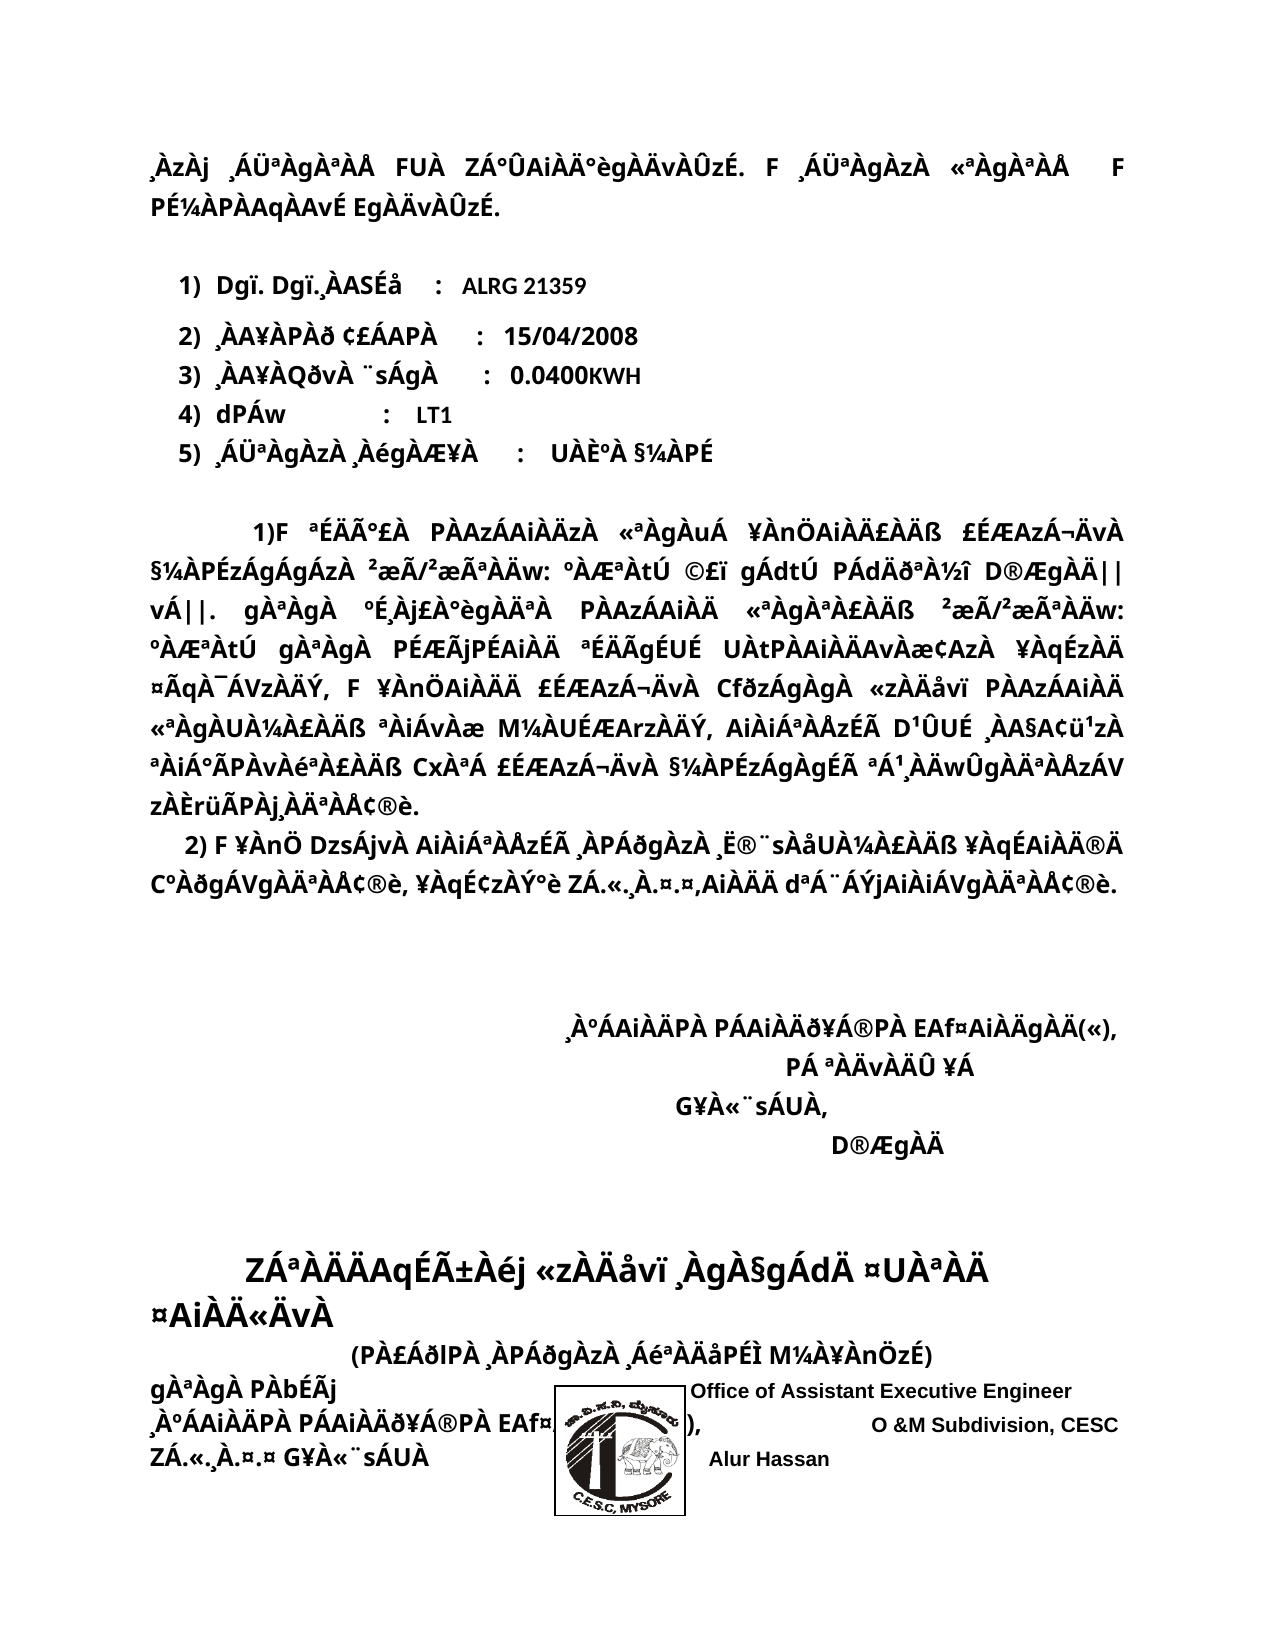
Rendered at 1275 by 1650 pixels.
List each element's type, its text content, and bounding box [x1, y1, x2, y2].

text 2) F ¥ÀnÖ DzsÁjvÀ AiÀiÁªÀÅzÉÃ ¸ÀPÁðgÀzÀ ¸Ë®¨sÀåUÀ¼À£ÀÄß ¥ÀqÉAiÀÄ®Ä CºÀðgÁVgÀÄªÀÅ¢®è, ¥ÀqÉ¢zÀÝ°è ZÁ.«.¸À.¤.¤,AiÀÄÄ dªÁ¨ÁÝjAiÀiÁVgÀÄªÀÅ¢®è. [150, 828, 1125, 901]
list Dgï. Dgï.¸ÀASÉå : ALRG 21359 [178, 267, 1125, 302]
text ZÁªÀÄÄAqÉÃ±Àéj «zÀÄåvï ¸ÀgÀ§gÁdÄ ¤UÀªÀÄ ¤AiÀÄ«ÄvÀ [150, 1246, 1125, 1337]
picture [556, 1387, 684, 1515]
text gÀªÀgÀ PÀbÉÃj Office of Assistant Executive Engineer ¸ÀºÁAiÀÄPÀ PÁAiÀÄð¥Á®PÀ EAf¤AiÀÄgÀÄ(«), O &M Subdivision, CESC [150, 1371, 1125, 1439]
text D®ÆgÀÄ [675, 1128, 1125, 1162]
list ¸ÀA¥ÀQðvÀ ¨sÁgÀ : 0.0400KWH [178, 358, 1125, 392]
list ¸ÀA¥ÀPÀð ¢£ÁAPÀ : 15/04/2008 [178, 318, 1125, 353]
text 1)F ªÉÄÃ°£À PÀAzÁAiÀÄzÀ «ªÀgÀuÁ ¥ÀnÖAiÀÄ£ÀÄß £ÉÆAzÁ¬ÄvÀ §¼ÀPÉzÁgÁgÁzÀ ²æÃ/²æÃªÀÄw: ºÀÆªÀtÚ ©£ï gÁdtÚ PÁdÄðªÀ½î D®ÆgÀÄ||vÁ||. gÀªÀgÀ ºÉ¸Àj£À°ègÀÄªÀ PÀAzÁAiÀÄ «ªÀgÀªÀ£ÀÄß ²æÃ/²æÃªÀÄw: ºÀÆªÀtÚ gÀªÀgÀ PÉÆÃjPÉAiÀÄ ªÉÄÃgÉUÉ UÀtPÀAiÀÄAvÀæ¢AzÀ ¥ÀqÉzÀÄ ¤ÃqÀ¯ÁVzÀÄÝ, F ¥ÀnÖAiÀÄÄ £ÉÆAzÁ¬ÄvÀ CfðzÁgÀgÀ «zÀÄåvï PÀAzÁAiÀÄ «ªÀgÀUÀ¼À£ÀÄß ªÀiÁvÀæ M¼ÀUÉÆArzÀÄÝ, AiÀiÁªÀÅzÉÃ D¹ÛUÉ ¸ÀA§A¢ü¹zÀ ªÀiÁ°ÃPÀvÀéªÀ£ÀÄß CxÀªÁ £ÉÆAzÁ¬ÄvÀ §¼ÀPÉzÁgÀgÉÃ ªÁ¹¸ÀÄwÛgÀÄªÀÅzÁV zÀÈrüÃPÀj¸ÀÄªÀÅ¢®è. [150, 514, 1125, 823]
text (PÀ£ÁðlPÀ ¸ÀPÁðgÀzÀ ¸ÁéªÀÄåPÉÌ M¼À¥ÀnÖzÉ) [150, 1337, 1125, 1371]
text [150, 150, 1125, 223]
list dPÁw : LT1 [178, 397, 1125, 431]
text ¸ÀºÁAiÀÄPÀ PÁAiÀÄð¥Á®PÀ EAf¤AiÀÄgÀÄ(«), [150, 1010, 1125, 1044]
text ZÁ.«.¸À.¤.¤ G¥À«¨sÁUÀ Alur Hassan [686, 1439, 1125, 1473]
text ZÁ.«.¸À.¤.¤ G¥À«¨sÁUÀ Alur Hassan [150, 1439, 554, 1473]
text PÁ ªÀÄvÀÄÛ ¥Á G¥À«¨sÁUÀ, [675, 1049, 1125, 1123]
list ¸ÁÜªÀgÀzÀ ¸ÀégÀÆ¥À : UÀÈºÀ §¼ÀPÉ [178, 436, 1125, 470]
